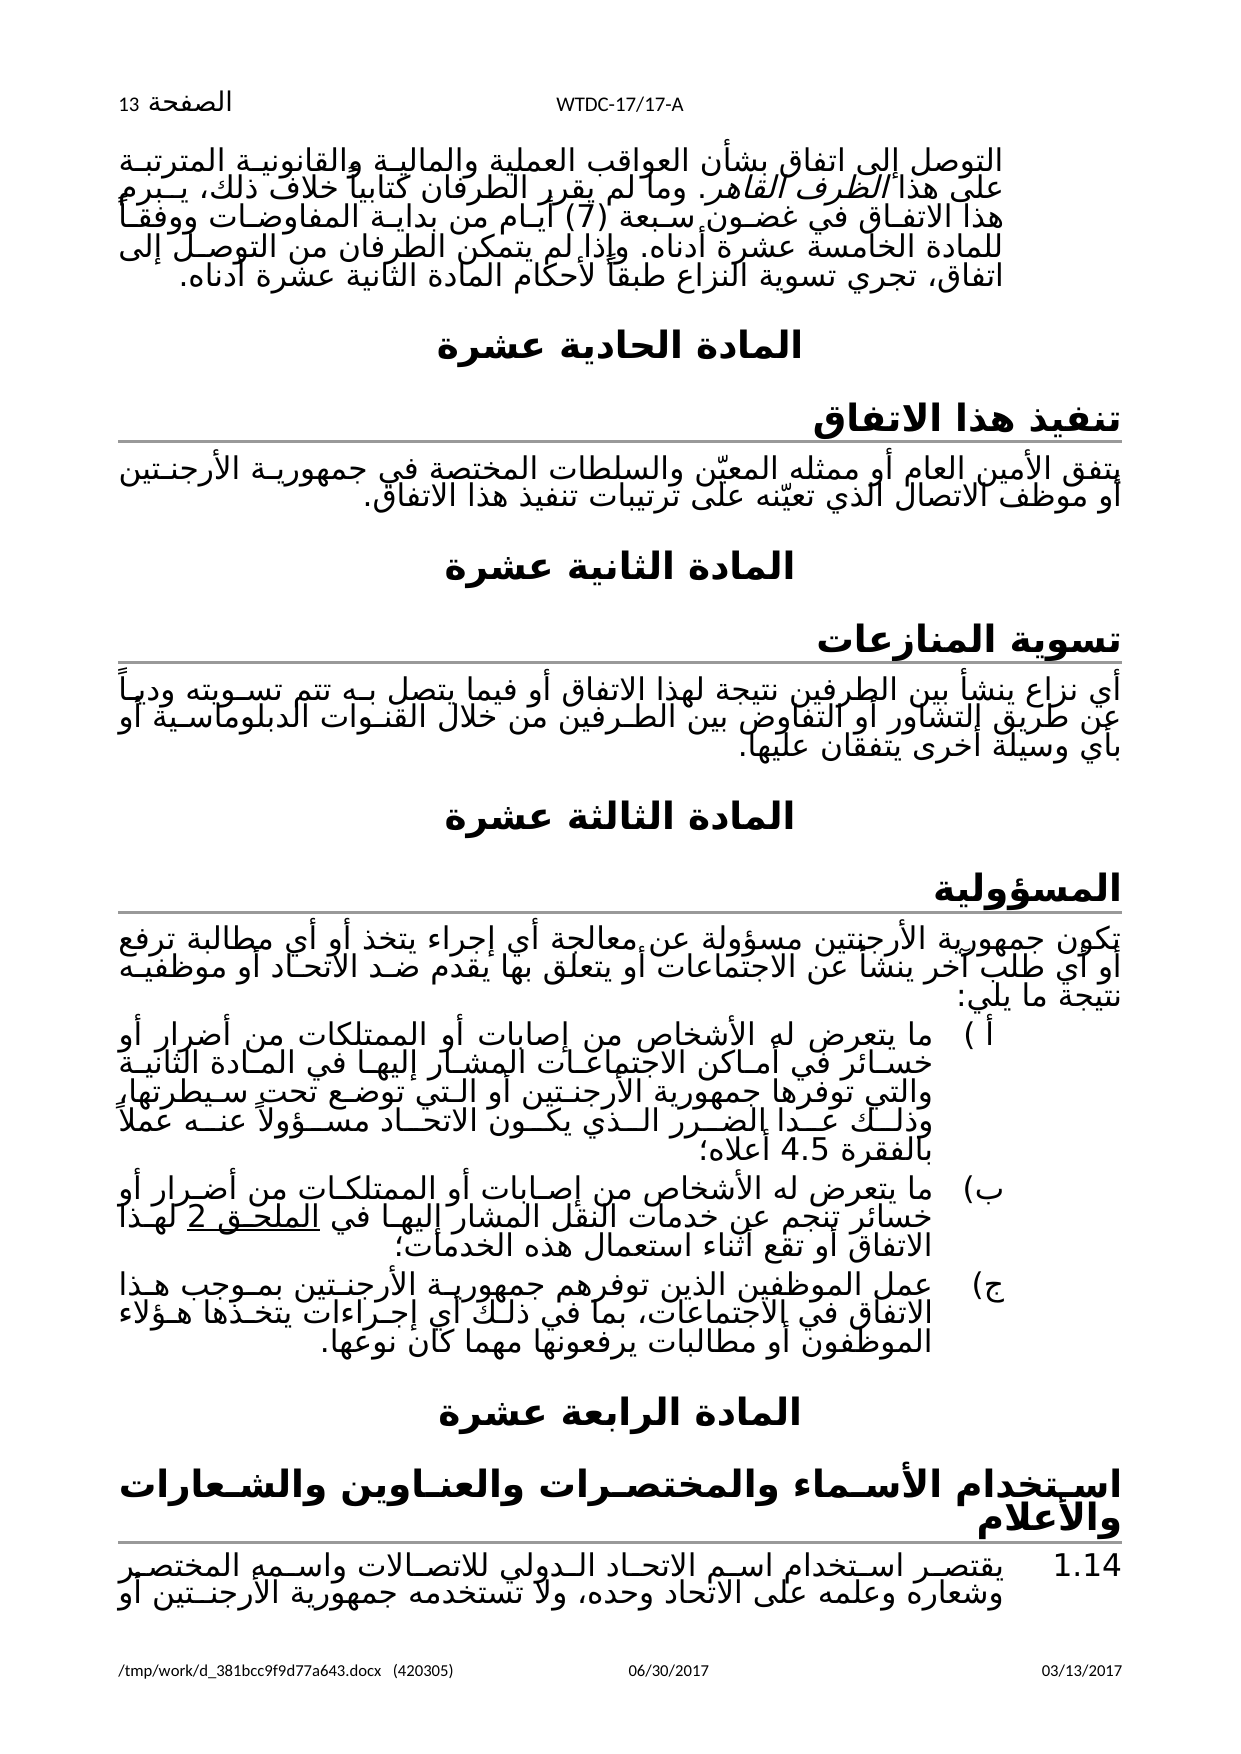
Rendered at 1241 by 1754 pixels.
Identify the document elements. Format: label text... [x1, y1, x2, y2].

text المادة الرابعة عشرة [644, 1397, 1122, 1432]
text المادة الثانية عشرة [118, 552, 1122, 587]
text المادة الرابعة عشرة [118, 1397, 658, 1432]
text استخدام الأسماء والمختصرات والعناوين والشعارات والأعلام [118, 1469, 1122, 1541]
text أي نزاع ينشأ بين الطرفين نتيجة لهذا الاتفاق أو فيما يتصل به تتم تسويته ودياً عن طريق التشاور أو التفاوض بين الطرفين من خلال القنوات الدبلوماسية أو بأي وسيلة أخرى يتفقان عليها. [118, 677, 1122, 764]
text تسوية المنازعات [118, 624, 1122, 661]
text يتفق الأمين العام أو ممثله المعيّن والسلطات المختصة في جمهورية الأرجنتين أو موظف الاتصال الذي تعيّنه على ترتيبات تنفيذ هذا الاتفاق. [118, 456, 1122, 514]
text ب) ما يتعرض له الأشخاص من إصابات أو الممتلكات من أضرار أو خسائر تنجم عن خدمات النقل المشار إليها في الملحق 2 لهذا الاتفاق أو تقع أثناء استعمال هذه الخدمات؛ [118, 1176, 1004, 1264]
text المادة الحادية عشرة [118, 331, 1122, 366]
text المادة الثالثة عشرة [118, 802, 1122, 836]
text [118, 1553, 1122, 1611]
text ج) عمل الموظفين الذين توفرهم جمهورية الأرجنتين بموجب هذا الاتفاق في الاجتماعات، بما في ذلك أي إجراءات يتخذها هؤلاء الموظفون أو مطالبات يرفعونها مهما كان نوعها. [118, 1272, 1004, 1359]
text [118, 148, 1122, 293]
text تنفيذ هذا الاتفاق [118, 403, 1122, 440]
text تكون جمهورية الأرجنتين مسؤولة عن معالجة أي إجراء يتخذ أو أي مطالبة ترفع أو أي طلب آخر ينشأ عن الاجتماعات أو يتعلق بها يقدم ضد الاتحاد أو موظفيه نتيجة ما يلي: [118, 927, 1122, 1014]
text المسؤولية [118, 874, 1122, 911]
text أ ) ما يتعرض له الأشخاص من إصابات أو الممتلكات من أضرار أو خسائر في أماكن الاجتماعات المشار إليها في المادة الثانية والتي توفرها جمهورية الأرجنتين أو التي توضع تحت سيطرتها، وذلك عدا الضرر الذي يكون الاتحاد مسؤولاً عنه عملاً بالفقرة 4.5 أعلاه؛ [118, 1022, 1004, 1168]
